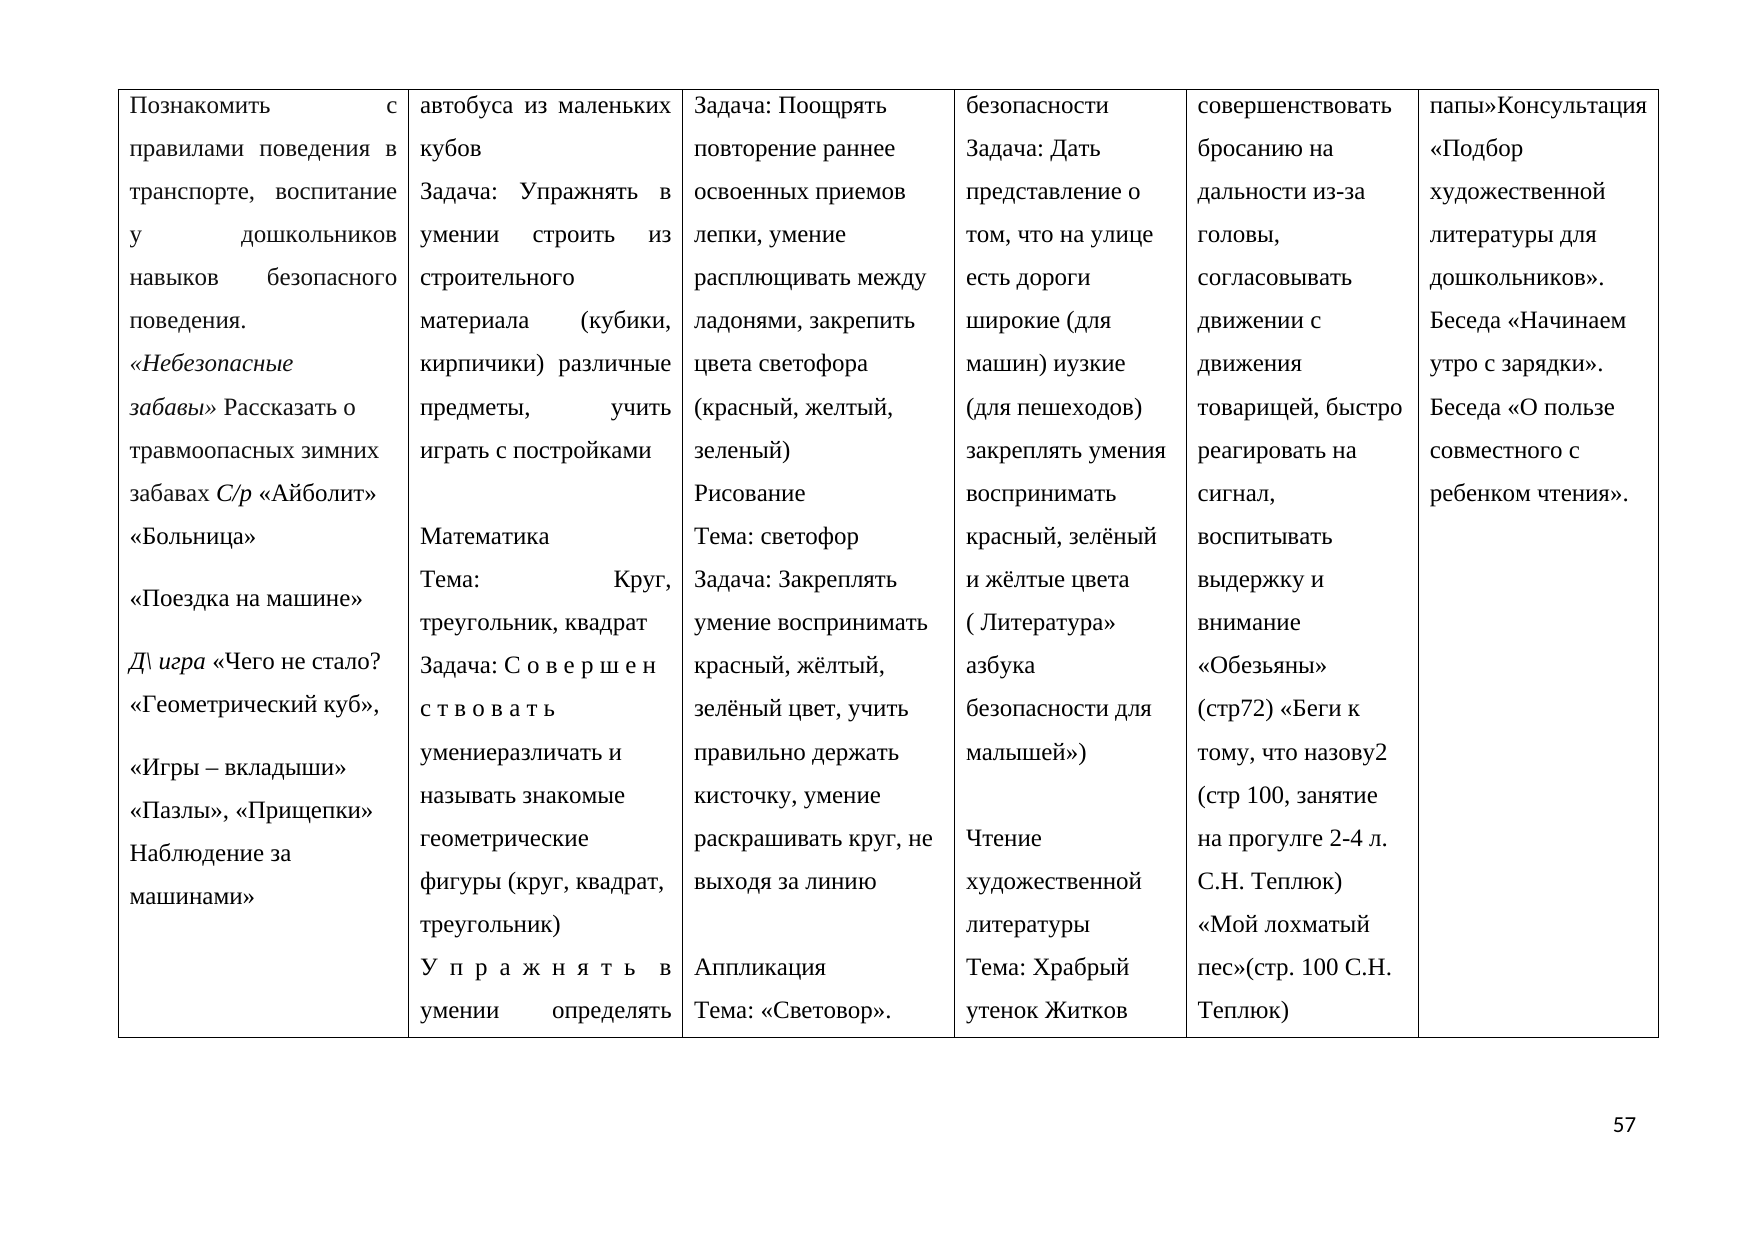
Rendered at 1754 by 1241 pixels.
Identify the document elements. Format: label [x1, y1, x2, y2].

table_cell [409, 90, 682, 1037]
table_cell [1187, 90, 1418, 1037]
table_cell [955, 90, 1186, 1037]
table_cell [119, 90, 408, 1037]
table_cell [1419, 90, 1658, 1037]
table_cell [683, 90, 954, 1037]
